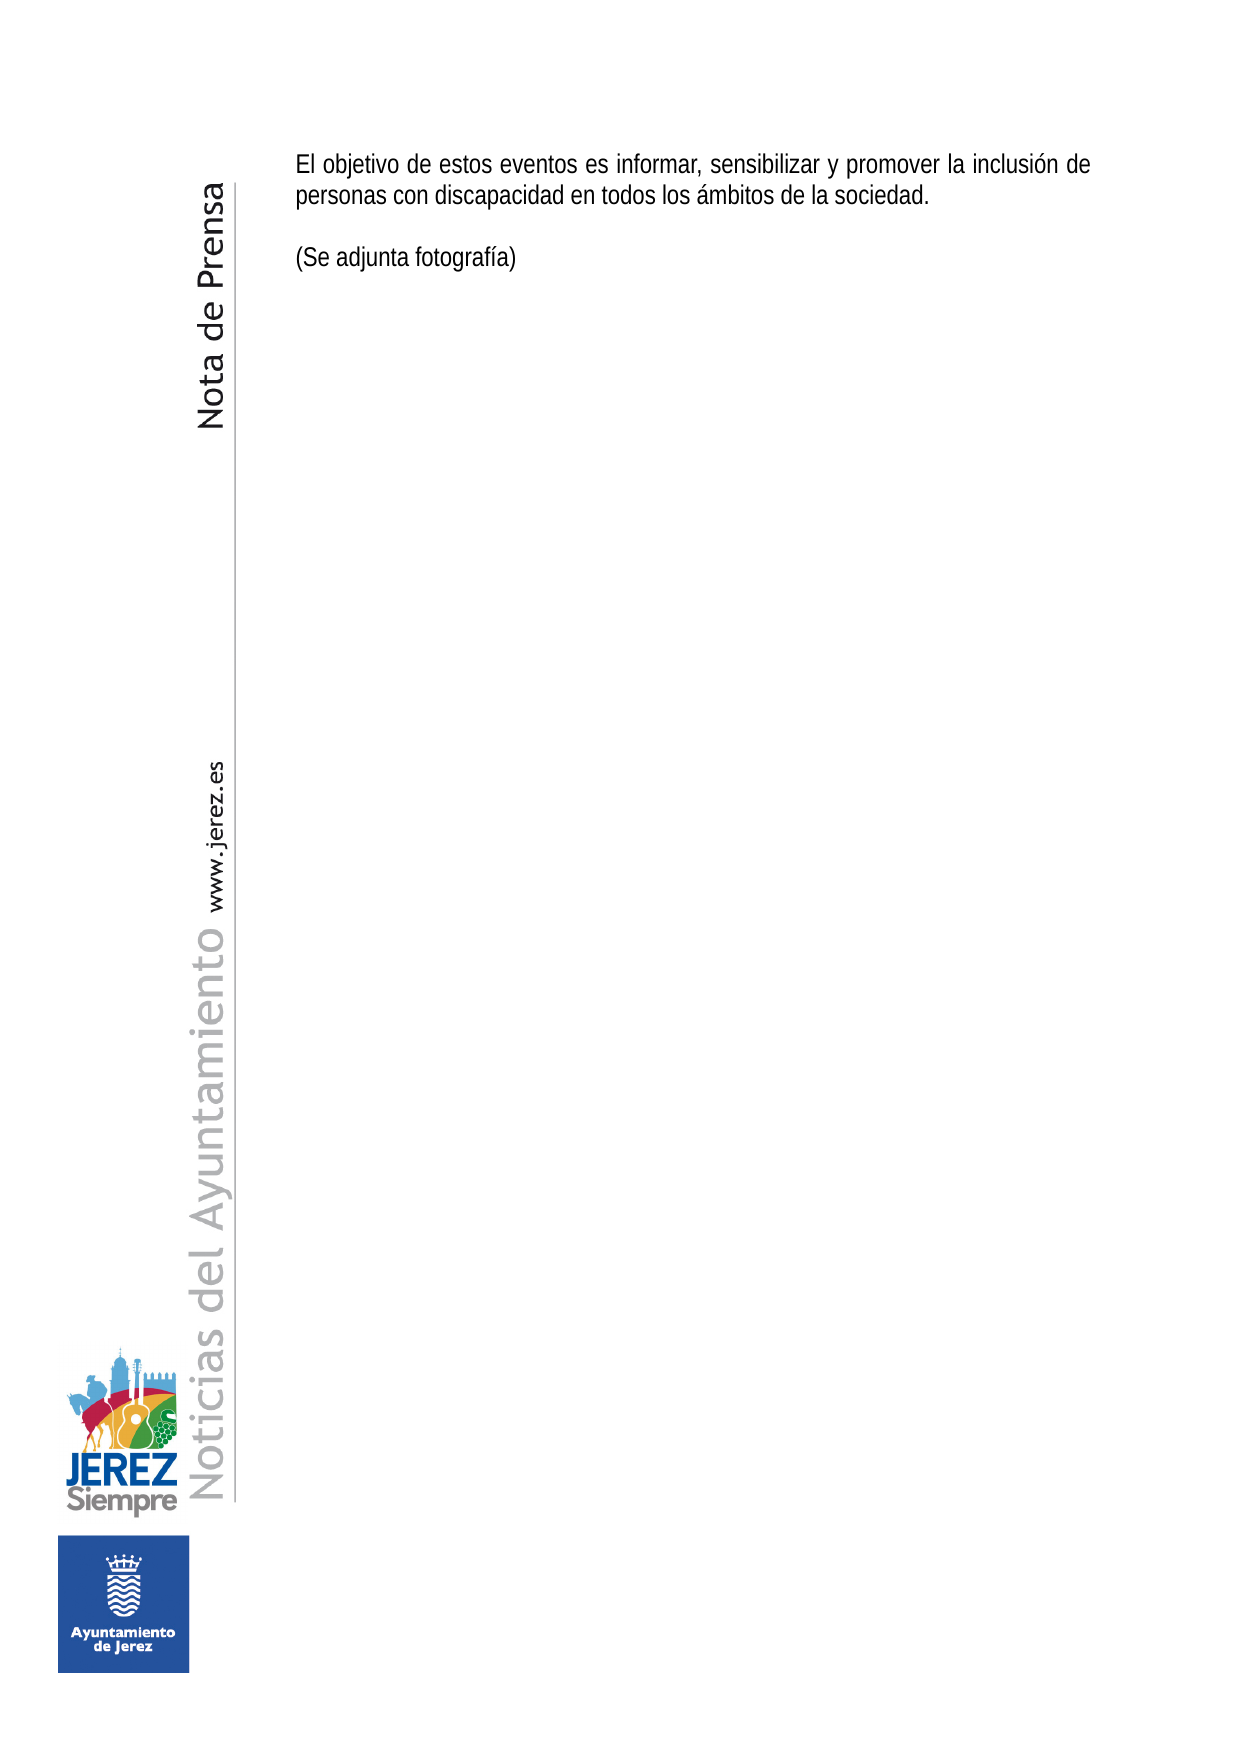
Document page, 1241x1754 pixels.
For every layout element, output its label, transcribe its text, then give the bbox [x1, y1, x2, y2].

picture [57, 181, 236, 1673]
text (Se adjunta fotografía) [295, 241, 1092, 272]
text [295, 148, 1092, 210]
